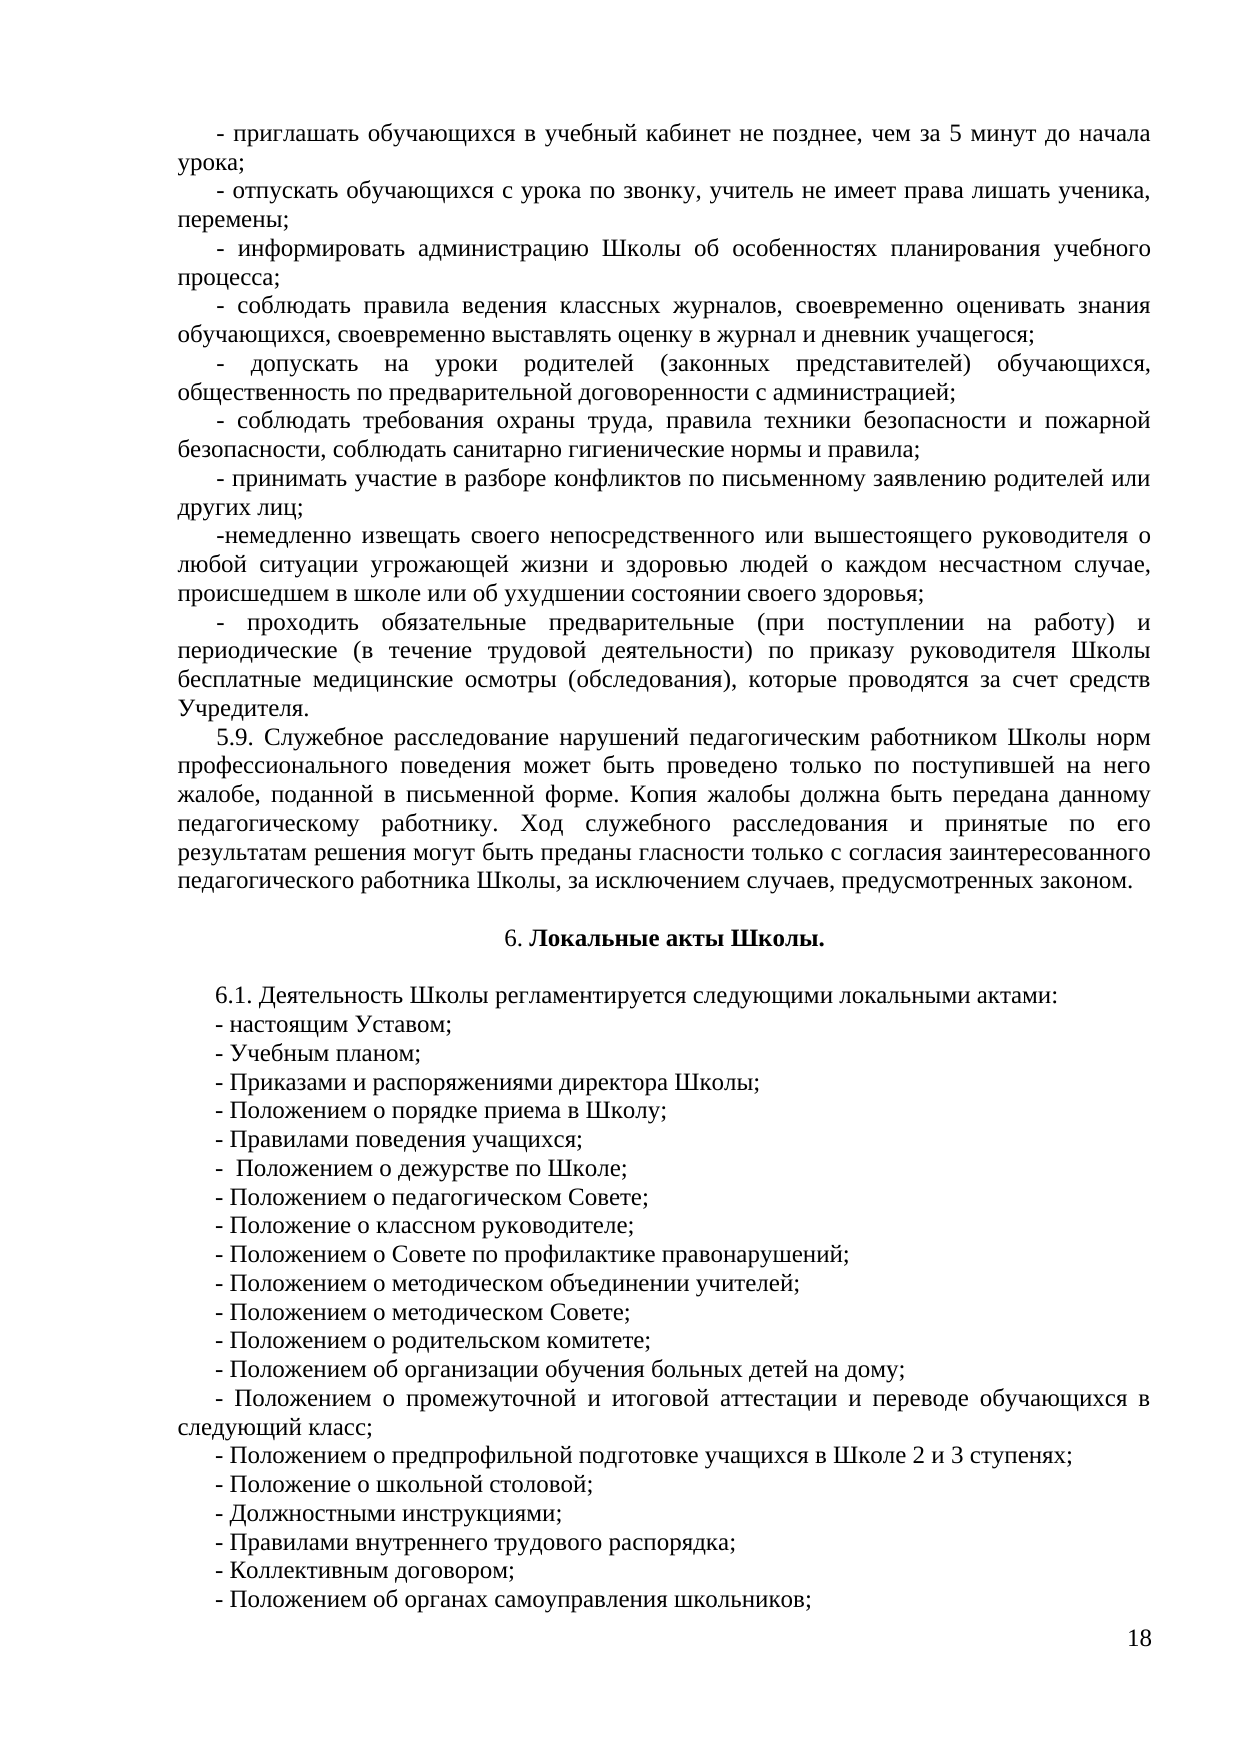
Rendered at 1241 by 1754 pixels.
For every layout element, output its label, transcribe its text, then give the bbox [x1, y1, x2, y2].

text - соблюдать правила ведения классных журналов, своевременно оценивать знания обучающихся, своевременно выставлять оценку в журнал и дневник учащегося; [177, 291, 1152, 348]
text - Положением о порядке приема в Школу; [177, 1096, 1152, 1124]
text - Положением об органах самоуправления школьников; [177, 1584, 1152, 1613]
text - отпускать обучающихся с урока по звонку, учитель не имеет права лишать ученика, перемены; [177, 176, 1152, 233]
text - информировать администрацию Школы об особенностях планирования учебного процесса; [177, 233, 1152, 291]
text - Приказами и распоряжениями директора Школы; [177, 1067, 1152, 1096]
text - Положение о школьной столовой; [177, 1469, 1152, 1498]
text 6.1. Деятельность Школы регламентируется следующими локальными актами: [177, 981, 1152, 1009]
text - Положением об организации обучения больных детей на дому; [177, 1354, 1152, 1383]
text - Положением о педагогическом Совете; [177, 1182, 1152, 1211]
text -немедленно извещать своего непосредственного или вышестоящего руководителя о любой ситуации угрожающей жизни и здоровью людей о каждом несчастном случае, происшедшем в школе или об ухудшении состоянии своего здоровья; [177, 521, 1152, 607]
text - Положение о классном руководителе; [177, 1211, 1152, 1239]
text - Коллективным договором; [177, 1556, 1152, 1584]
text - приглашать обучающихся в учебный кабинет не позднее, чем за 5 минут до начала урока; [177, 118, 1152, 176]
text - Положением о Совете по профилактике правонарушений; [177, 1239, 1152, 1268]
text - соблюдать требования охраны труда, правила техники безопасности и пожарной безопасности, соблюдать санитарно гигиенические нормы и правила; [177, 406, 1152, 463]
text - Положением о родительском комитете; [177, 1326, 1152, 1354]
text - настоящим Уставом; [177, 1009, 1152, 1038]
text 5.9. Служебное расследование нарушений педагогическим работником Школы норм профессионального поведения может быть проведено только по поступившей на него жалобе, поданной в письменной форме. Копия жалобы должна быть передана данному педагогическому работнику. Ход служебного расследования и принятые по его результатам решения могут быть преданы гласности только с согласия заинтересованного педагогического работника Школы, за исключением случаев, предусмотренных законом. [177, 722, 1152, 894]
text - Правилами внутреннего трудового распорядка; [177, 1527, 1152, 1556]
text - допускать на уроки родителей (законных представителей) обучающихся, общественность по предварительной договоренности с администрацией; [177, 348, 1152, 406]
text - Должностными инструкциями; [177, 1498, 1152, 1527]
text - Положением о методическом Совете; [177, 1297, 1152, 1326]
text - принимать участие в разборе конфликтов по письменному заявлению родителей или других лиц; [177, 463, 1152, 521]
text - Положением о дежурстве по Школе; [177, 1153, 1152, 1182]
text - Учебным планом; [177, 1038, 1152, 1067]
text - проходить обязательные предварительные (при поступлении на работу) и периодические (в течение трудовой деятельности) по приказу руководителя Школы бесплатные медицинские осмотры (обследования), которые проводятся за счет средств Учредителя. [177, 607, 1152, 722]
text - Правилами поведения учащихся; [177, 1124, 1152, 1153]
text - Положением о промежуточной и итоговой аттестации и переводе обучающихся в следующий класс; [177, 1383, 1152, 1441]
text - Положением о предпрофильной подготовке учащихся в Школе 2 и 3 ступенях; [177, 1441, 1152, 1469]
text 6. Локальные акты Школы. [177, 923, 1152, 952]
text - Положением о методическом объединении учителей; [177, 1268, 1152, 1297]
